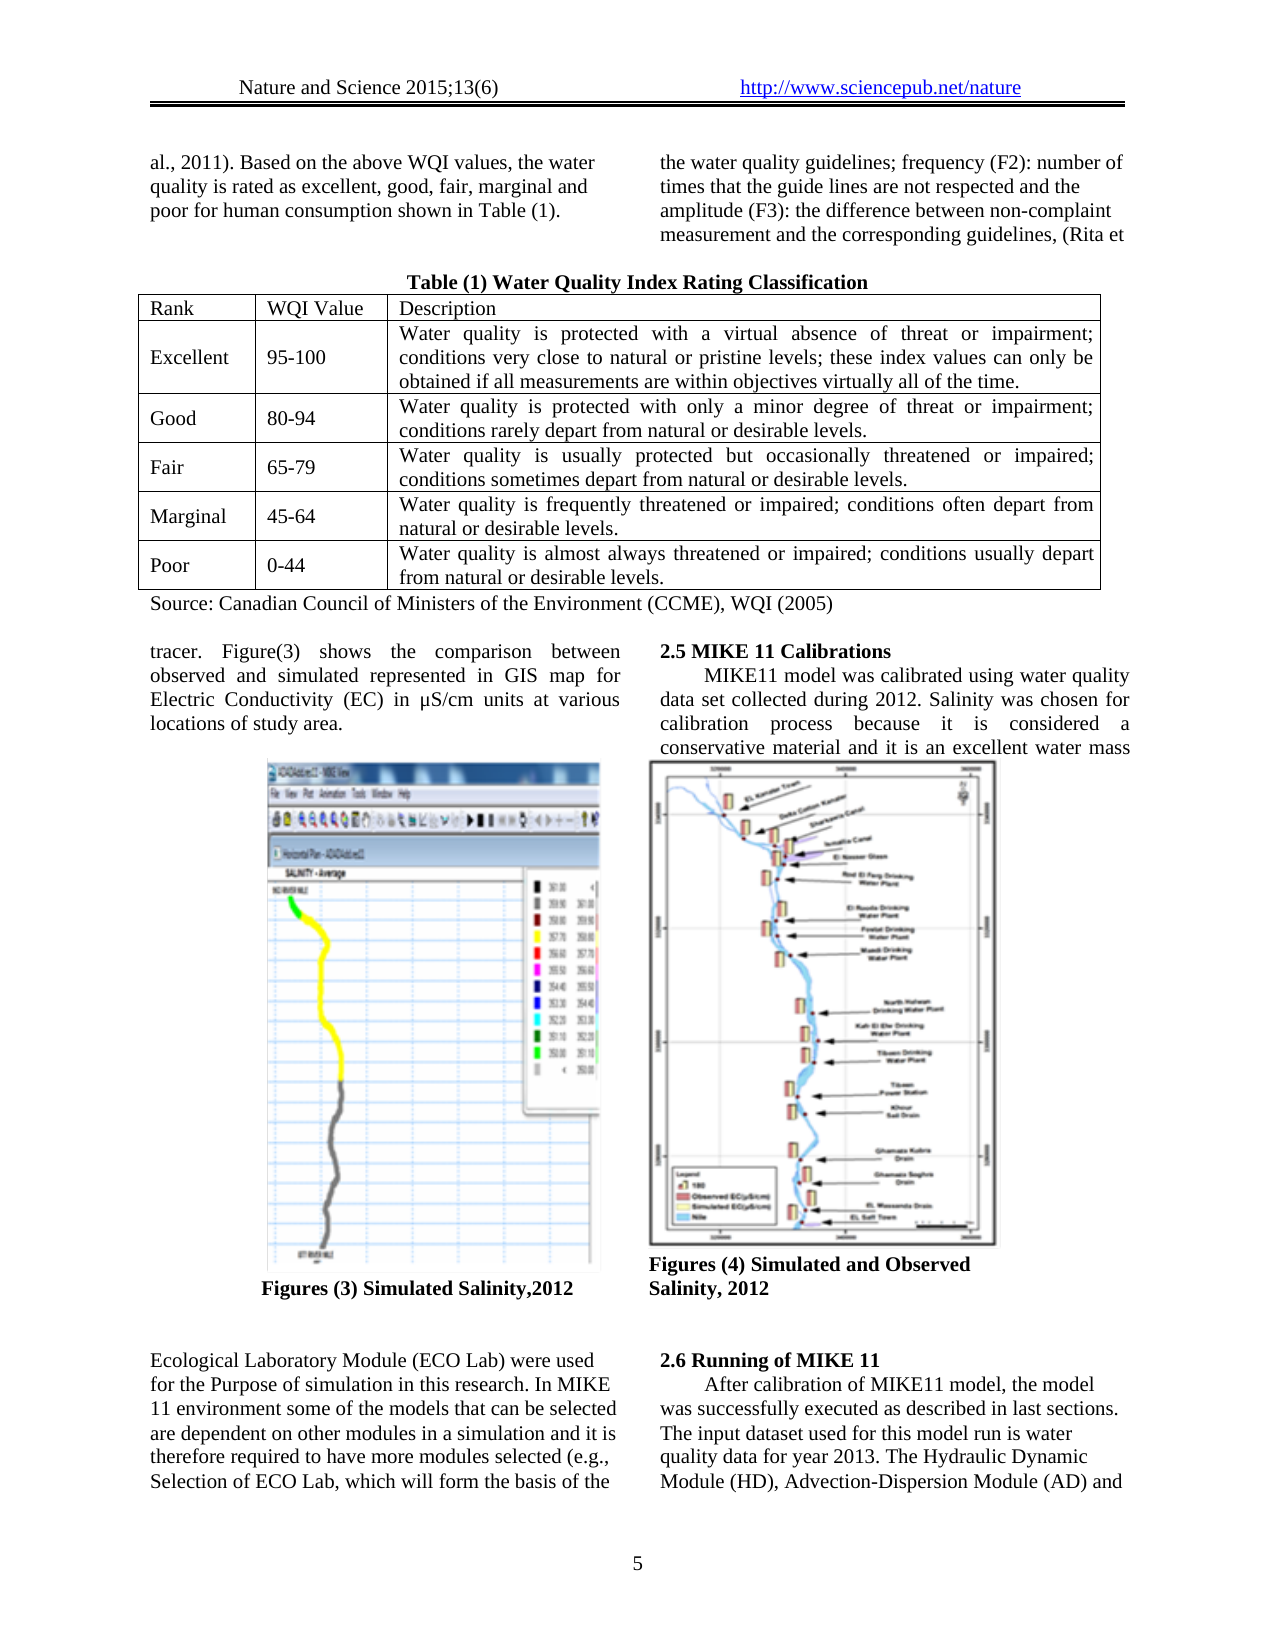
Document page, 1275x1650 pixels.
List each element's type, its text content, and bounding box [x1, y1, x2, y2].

picture [266, 758, 603, 1276]
table_header Figures (4) Simulated and Observed Salinity, 2012 [638, 759, 1025, 1300]
text Source: Canadian Council of Ministers of the Environment (CCME), WQI (2005) [150, 590, 1131, 614]
table_cell 65-79 [256, 443, 387, 491]
table_cell Water quality is almost always threatened or impaired; conditions usually depart from natural or desirable levels. [388, 541, 1100, 589]
table_cell 80-94 [256, 394, 387, 442]
text MIKE11 model was calibrated using water quality data set collected during 2012. Salinity was chosen for calibration process because it is considered a conservative material and it is an excellent water mass tracer. Figure(3) shows the comparison between observed and simulated represented in GIS map for Electric Conductivity (EC) in μS/cm units at various locations of study area. [150, 638, 621, 735]
table_cell Water quality is protected with a virtual absence of threat or impairment; conditions very close to natural or pristine levels; these index values can only be obtained if all measurements are within objectives virtually all of the time. [388, 321, 1100, 393]
table_cell Poor [139, 541, 255, 589]
table_header Figures (3) Simulated Salinity,2012 [250, 759, 637, 1300]
table_cell Good [139, 394, 255, 442]
table_cell 0-44 [256, 541, 387, 589]
table_header Rank [139, 295, 255, 319]
text MIKE11 model was calibrated using water quality data set collected during 2012. Salinity was chosen for calibration process because it is considered a conservative material and it is an excellent water mass tracer. Figure(3) shows the comparison between observed and simulated represented in GIS map for Electric Conductivity (EC) in μS/cm units at various locations of study area. [660, 663, 1131, 759]
table_cell Water quality is protected with only a minor degree of threat or impairment; conditions rarely depart from natural or desirable levels. [388, 394, 1100, 442]
table_cell Marginal [139, 492, 255, 540]
text Table (1) Water Quality Index Rating Classification [150, 270, 1125, 294]
table_cell Water quality is usually protected but occasionally threatened or impaired; conditions sometimes depart from natural or desirable levels. [388, 443, 1100, 491]
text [150, 150, 621, 222]
table_header Description [388, 295, 1100, 319]
table_cell 45-64 [256, 492, 387, 540]
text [660, 1372, 1131, 1493]
table_header WQI Value [256, 295, 387, 319]
table_cell Water quality is frequently threatened or impaired; conditions often depart from natural or desirable levels. [388, 492, 1100, 540]
text 2.6 Running of MIKE 11 [660, 1348, 1131, 1372]
text 2.5 MIKE 11 Calibrations [660, 638, 1131, 663]
table_cell Excellent [139, 321, 255, 393]
picture [648, 758, 1004, 1252]
table_cell Fair [139, 443, 255, 491]
table_cell 95-100 [256, 321, 387, 393]
